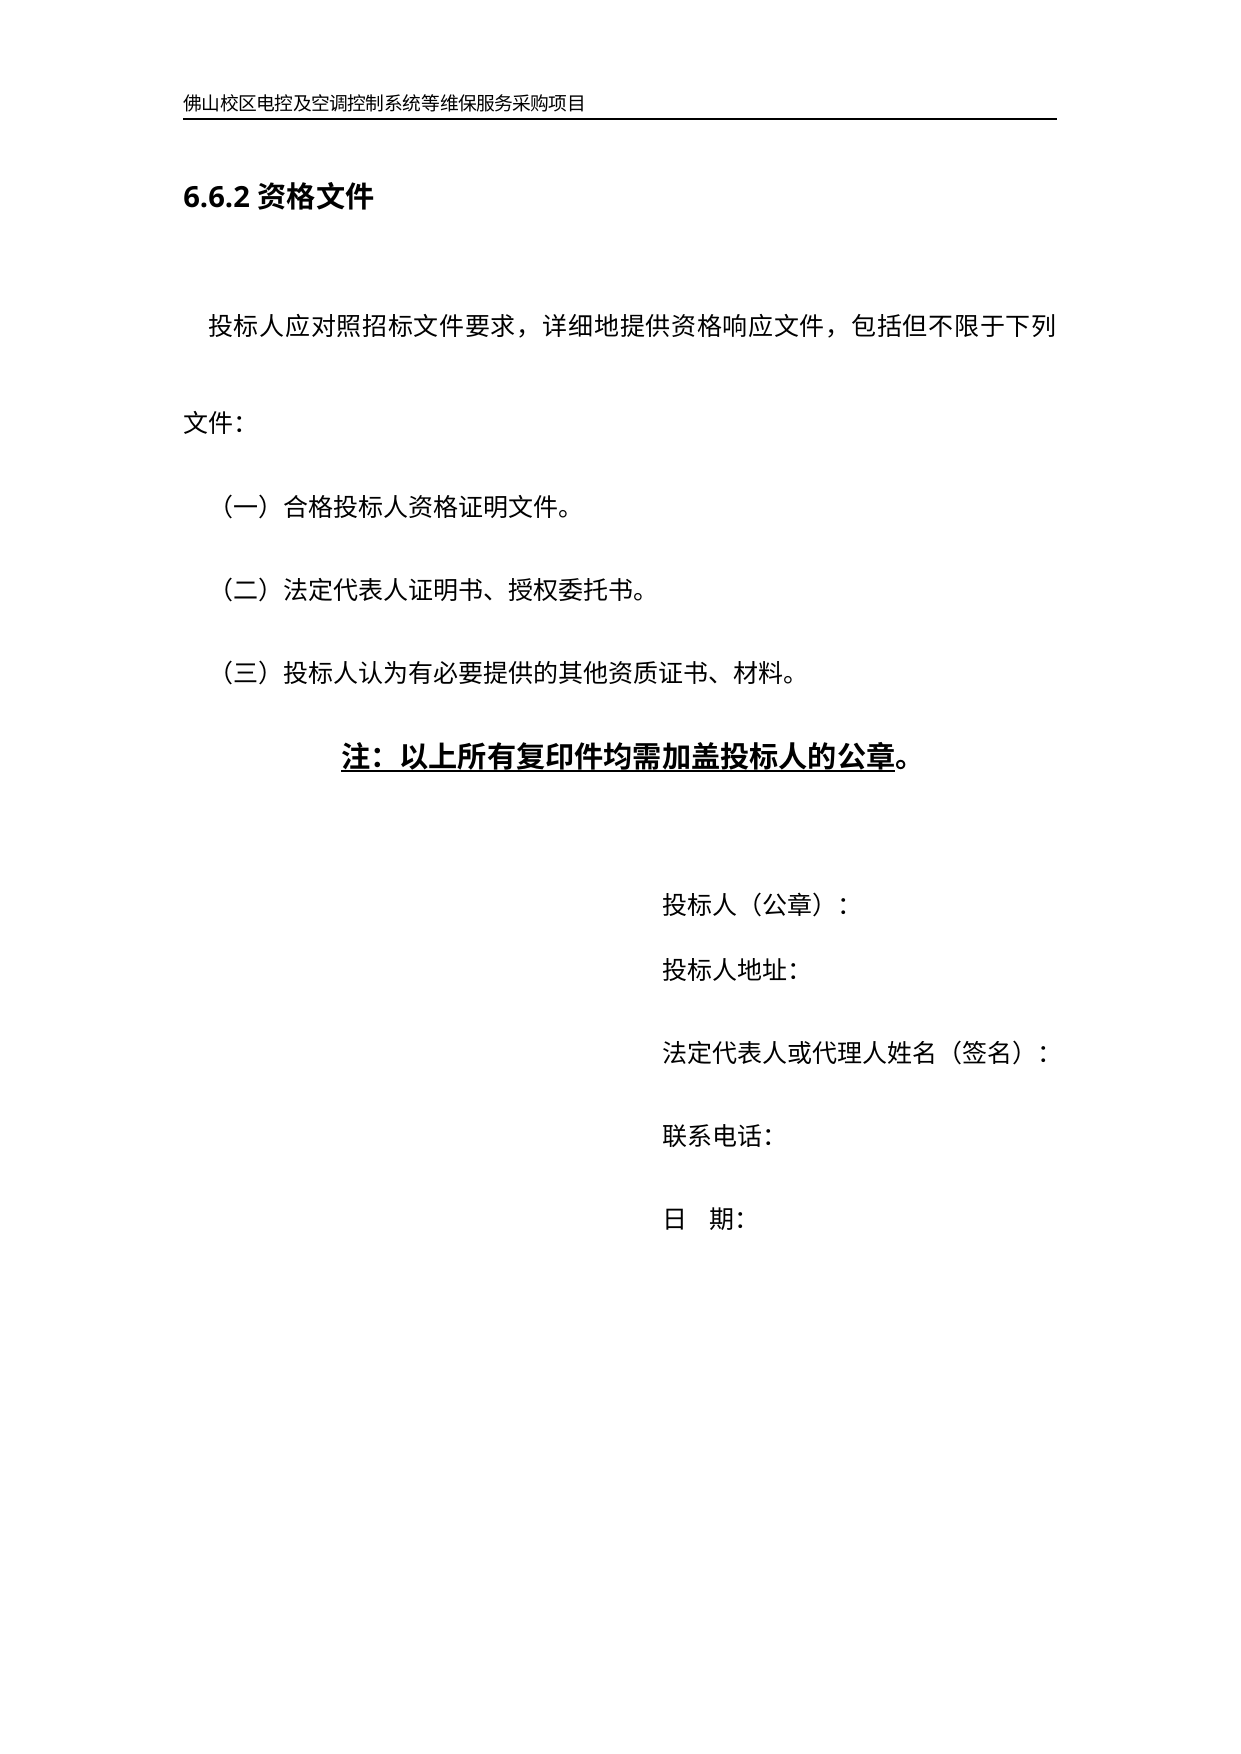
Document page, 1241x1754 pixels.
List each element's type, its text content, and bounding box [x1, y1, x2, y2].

text 投标人（公章）： [662, 871, 1057, 936]
text 法定代表人或代理人姓名（签名）： [662, 1019, 1057, 1084]
text 投标人应对照招标文件要求，详细地提供资格响应文件，包括但不限于下列文件： [183, 292, 1057, 454]
text （二）法定代表人证明书、授权委托书。 [183, 556, 1057, 621]
text 日 期： [662, 1185, 1057, 1250]
text （一）合格投标人资格证明文件。 [183, 473, 1057, 538]
text 投标人地址： [662, 936, 1057, 1001]
text 联系电话： [662, 1102, 1057, 1167]
text （三）投标人认为有必要提供的其他资质证书、材料。 [183, 639, 1057, 704]
text 注：以上所有复印件均需加盖投标人的公章。 [183, 722, 1057, 787]
text 6.6.2 资格文件 [183, 162, 1057, 227]
